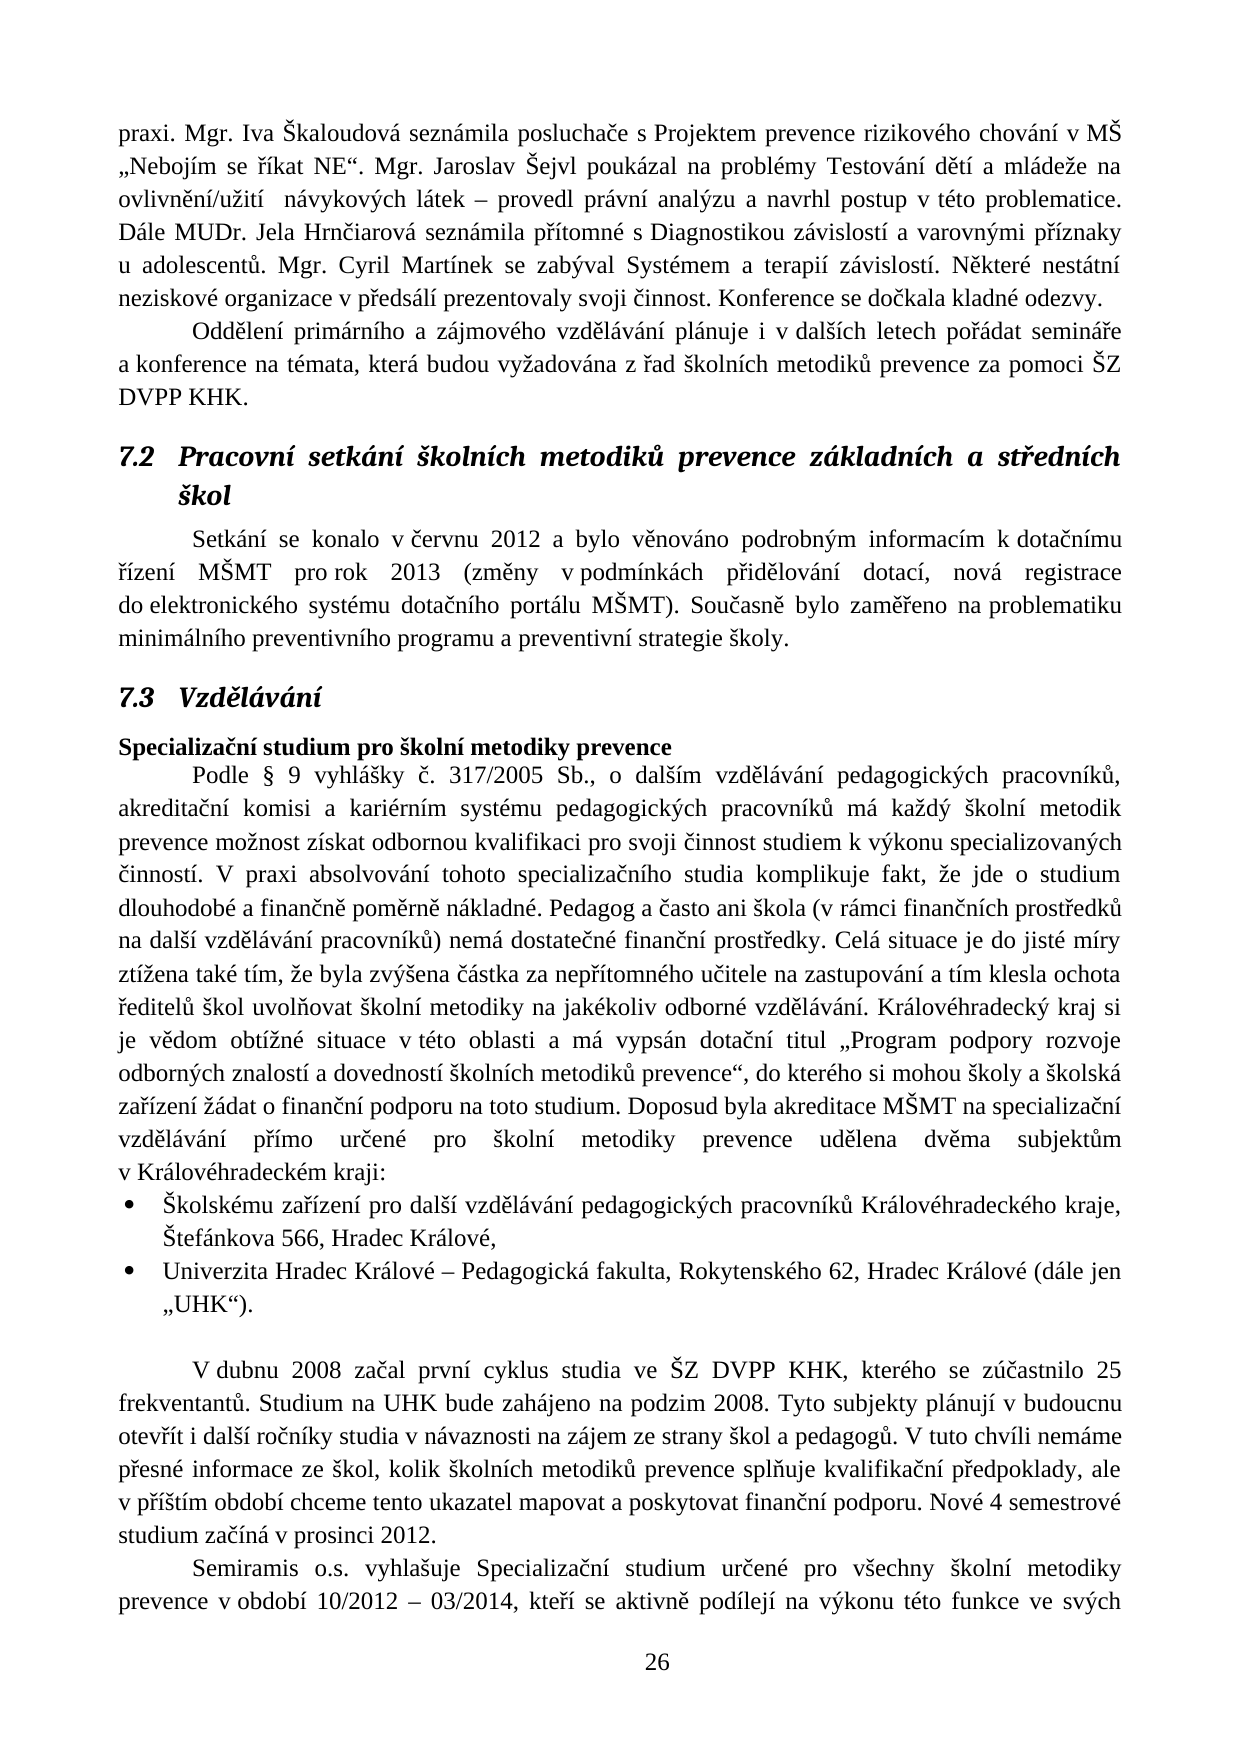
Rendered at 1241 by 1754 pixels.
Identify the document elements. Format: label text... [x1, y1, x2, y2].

list Univerzita Hradec Králové – Pedagogická fakulta, Rokytenského 62, Hradec Králové (dále jen „UHK“). [125, 1256, 1122, 1318]
list Školskému zařízení pro další vzdělávání pedagogických pracovníků Královéhradeckého kraje, Štefánkova 566, Hradec Králové, [125, 1190, 1122, 1252]
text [118, 1553, 1122, 1615]
subtitle Pracovní setkání školních metodiků prevence základních a středních škol [118, 440, 1122, 512]
subtitle Vzdělávání [118, 681, 1122, 714]
text Setkání se konalo v červnu 2012 a bylo věnováno podrobným informacím k dotačnímu řízení MŠMT pro rok 2013 (změny v podmínkách přidělování dotací, nová registrace do elektronického systému dotačního portálu MŠMT). Současně bylo zaměřeno na problematiku minimálního preventivního programu a preventivní strategie školy. [118, 524, 1122, 651]
text Oddělení primárního a zájmového vzdělávání plánuje i v dalších letech pořádat semináře a konference na témata, která budou vyžadována z řad školních metodiků prevence za pomoci ŠZ DVPP KHK. [118, 316, 1122, 411]
text V dubnu 2008 začal první cyklus studia ve ŠZ DVPP KHK, kterého se zúčastnilo 25 frekventantů. Studium na UHK bude zahájeno na podzim 2008. Tyto subjekty plánují v budoucnu otevřít i další ročníky studia v návaznosti na zájem ze strany škol a pedagogů. V tuto chvíli nemáme přesné informace ze škol, kolik školních metodiků prevence splňuje kvalifikační předpoklady, ale v příštím období chceme tento ukazatel mapovat a poskytovat finanční podporu. Nové 4 semestrové studium začíná v prosinci 2012. [118, 1355, 1122, 1549]
text Specializační studium pro školní metodiky prevence [118, 732, 1122, 761]
text Podle § 9 vyhlášky č. 317/2005 Sb., o dalším vzdělávání pedagogických pracovníků, akreditační komisi a kariérním systému pedagogických pracovníků má každý školní metodik prevence možnost získat odbornou kvalifikaci pro svoji činnost studiem k výkonu specializovaných činností. V praxi absolvování tohoto specializačního studia komplikuje fakt, že jde o studium dlouhodobé a finančně poměrně nákladné. Pedagog a často ani škola (v rámci finančních prostředků na další vzdělávání pracovníků) nemá dostatečné finanční prostředky. Celá situace je do jisté míry ztížena také tím, že byla zvýšena částka za nepřítomného učitele na zastupování a tím klesla ochota ředitelů škol uvolňovat školní metodiky na jakékoliv odborné vzdělávání. Královéhradecký kraj si je vědom obtížné situace v této oblasti a má vypsán dotační titul „Program podpory rozvoje odborných znalostí a dovedností školních metodiků prevence“, do kterého si mohou školy a školská zařízení žádat o finanční podporu na toto studium. Doposud byla akreditace MŠMT na specializační vzdělávání přímo určené pro školní metodiky prevence udělena dvěma subjektům v Královéhradeckém kraji: [118, 761, 1122, 1186]
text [118, 118, 1122, 312]
